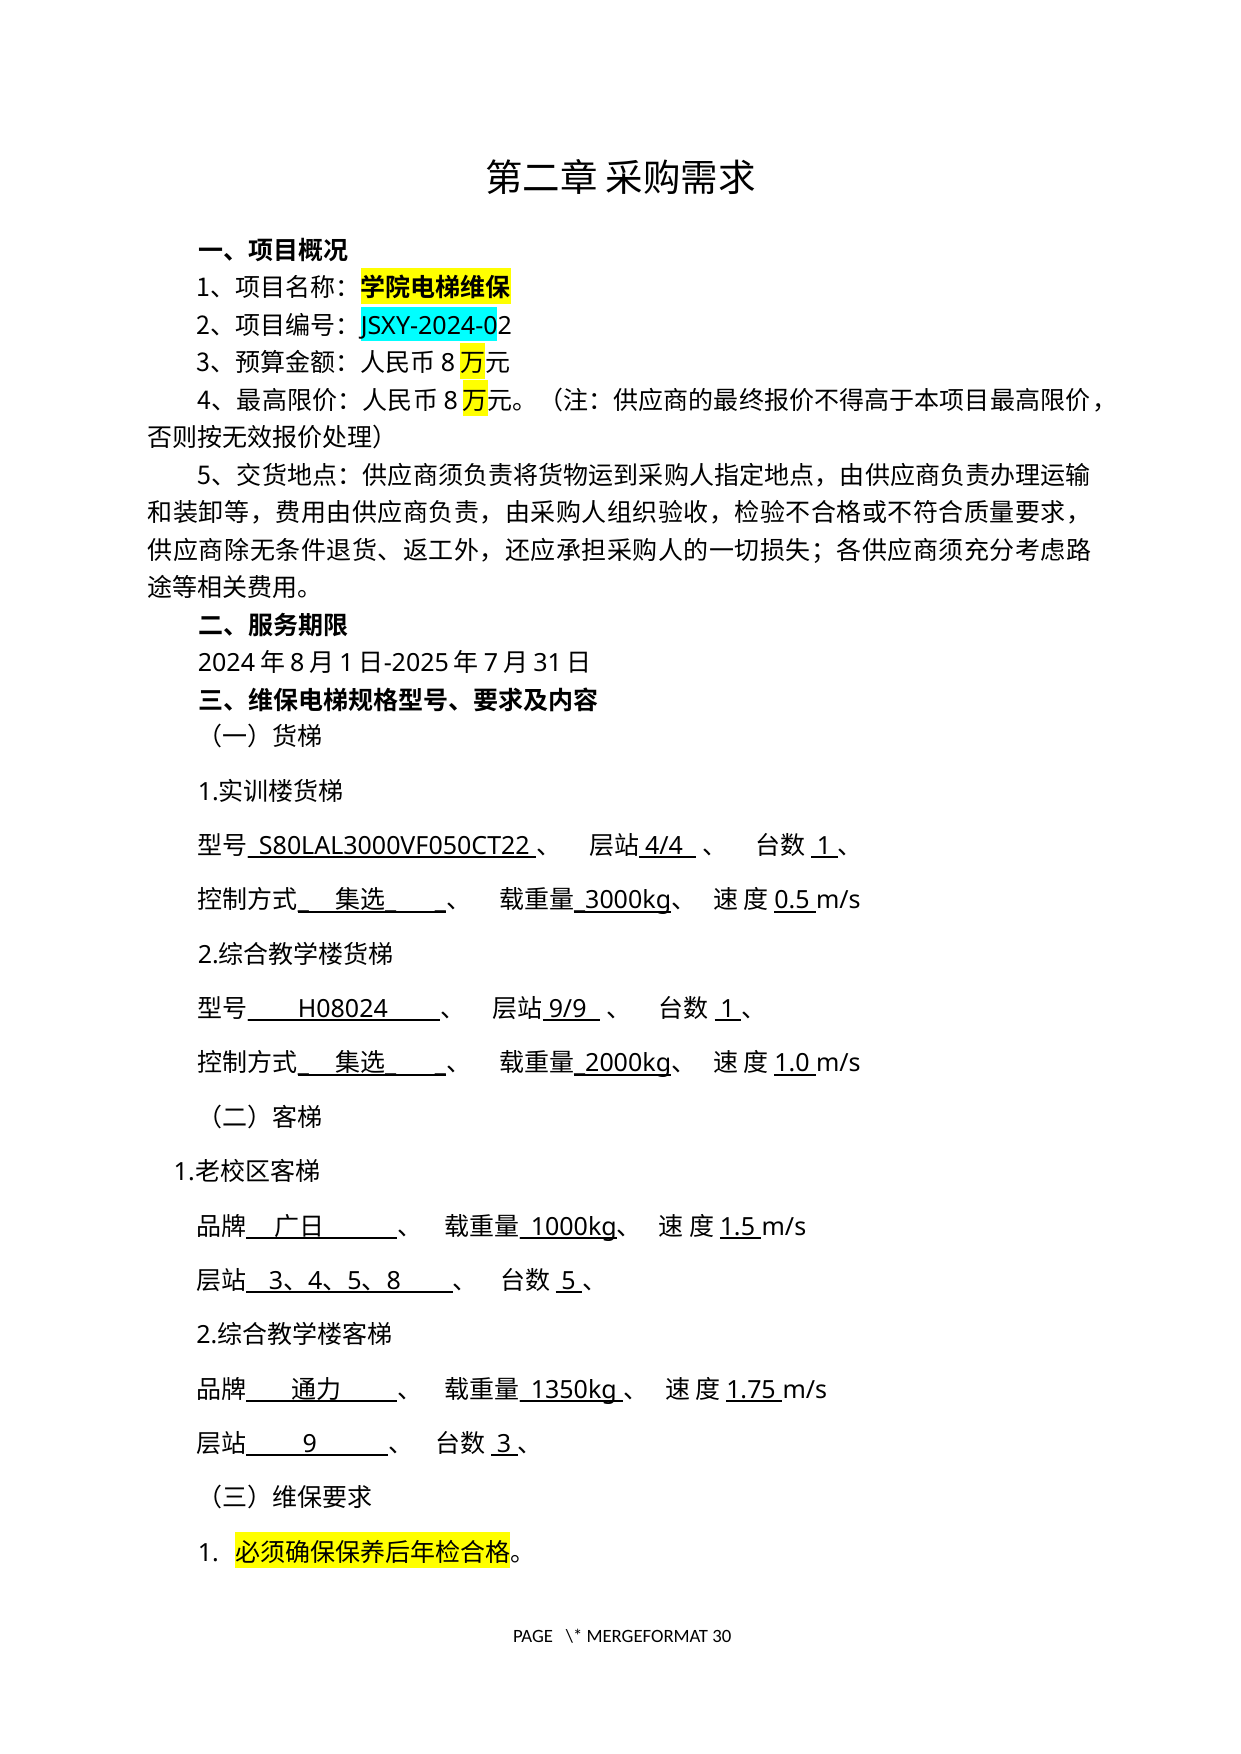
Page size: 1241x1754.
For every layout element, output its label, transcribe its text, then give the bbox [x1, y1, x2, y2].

text （一）货梯 [148, 717, 1092, 753]
text 层站 9 、 台数 3 、 [148, 1423, 1092, 1460]
text 型号_S80LAL3000VF050CT22 、 层站 4/4 、 台数 1 、 [148, 825, 1092, 862]
text 4、最高限价：人民币8万元。（注：供应商的最终报价不得高于本项目最高限价，否则按无效报价处理） [148, 379, 1092, 454]
text 2.综合教学楼货梯 [148, 934, 1092, 970]
text 2.综合教学楼客梯 [148, 1315, 1092, 1351]
text （二）客梯 [148, 1097, 1092, 1133]
text 层站 3、4、5、8 、 台数 5 、 [148, 1260, 1092, 1297]
text 1.老校区客梯 [148, 1152, 1092, 1188]
text （三）维保要求 [148, 1478, 1092, 1514]
text 2024年8月1日-2025年7月31日 [148, 642, 1092, 679]
text 三、维保电梯规格型号、要求及内容 [148, 679, 1092, 717]
text 2、项目编号：JSXY-2024-02 [148, 304, 1092, 342]
text 控制方式_ 集选_ _、 载重量_、 速 度 /s [148, 880, 1092, 916]
text 品牌 通力 、 载重量_1350kg 、 速 度 1.75 m/s [148, 1369, 1092, 1405]
text 一、项目概况 [148, 229, 1092, 267]
text 5、交货地点：供应商须负责将货物运到采购人指定地点，由供应商负责办理运输和装卸等，费用由供应商负责，由采购人组织验收，检验不合格或不符合质量要求，供应商除无条件退货、返工外，还应承担采购人的一切损失；各供应商须充分考虑路途等相关费用。 [148, 454, 1092, 604]
text 第二章 采购需求 [148, 148, 1092, 202]
list 必须确保保养后年检合格。 [148, 1532, 235, 1568]
text 1、项目名称：学院电梯维保 [148, 267, 1092, 304]
list 必须确保保养后年检合格。 [510, 1532, 1092, 1568]
text 3、预算金额：人民币8万元 [148, 342, 1092, 379]
text 品牌 广日 、 载重量_1000kg、 速 度 1.5 m/s [148, 1206, 1092, 1242]
text 二、服务期限 [148, 604, 1092, 642]
text 1.实训楼货梯 [148, 771, 1092, 807]
text 型号_ H08024 、 层站 9/9 、 台数 1 、 [148, 988, 1092, 1025]
text 控制方式_ 集选_ _、 载重量_2000kg、 速 度 1.0 m/s [148, 1043, 1092, 1079]
